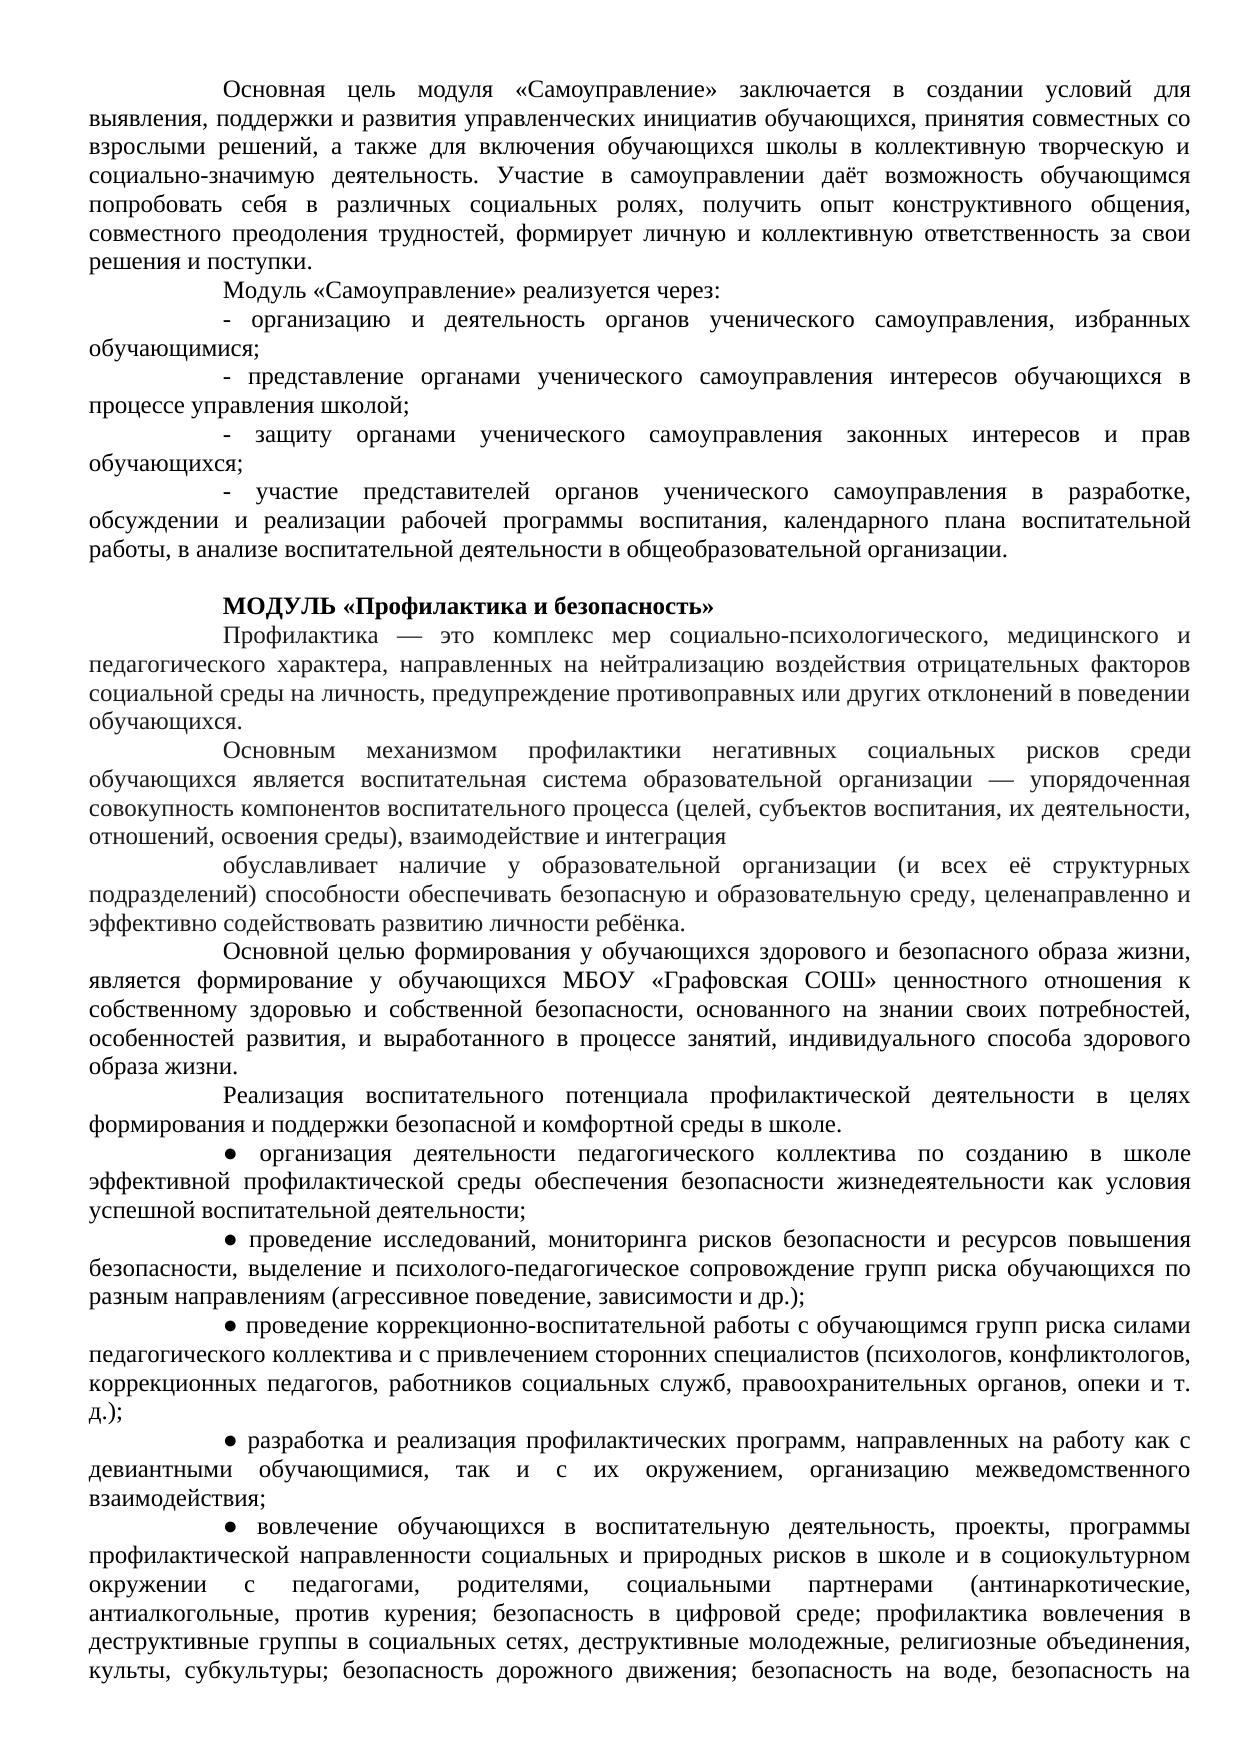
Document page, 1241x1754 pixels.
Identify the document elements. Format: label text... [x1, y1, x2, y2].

text Профилактика — это комплекс мер социально-психологического, медицинского и педагогического характера, направленных на нейтрализацию воздействия отрицательных факторов социальной среды на личность, предупреждение противоправных или других отклонений в поведении обучающихся. [89, 620, 1192, 735]
text ● разработка и реализация профилактических программ, направленных на работу как с девиантными обучающимися, так и с их окружением, организацию межведомственного взаимодействия; [89, 1425, 1192, 1511]
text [89, 1511, 1192, 1684]
text ● проведение коррекционно-воспитательной работы с обучающимся групп риска силами педагогического коллектива и с привлечением сторонних специалистов (психологов, конфликтологов, коррекционных педагогов, работников социальных служб, правоохранительных органов, опеки и т. д.); [89, 1310, 1192, 1425]
text ● организация деятельности педагогического коллектива по созданию в школе эффективной профилактической среды обеспечения безопасности жизнедеятельности как условия успешной воспитательной деятельности; [89, 1138, 1192, 1224]
text обуславливает наличие у образовательной организации (и всех её структурных подразделений) способности обеспечивать безопасную и образовательную среду, целенаправленно и эффективно содействовать развитию личности ребёнка. [89, 850, 1192, 936]
text - участие представителей органов ученического самоуправления в разработке, обсуждении и реализации рабочей программы воспитания, календарного плана воспитательной работы, в анализе воспитательной деятельности в общеобразовательной организации. [89, 476, 1192, 563]
text ● проведение исследований, мониторинга рисков безопасности и ресурсов повышения безопасности, выделение и психолого-педагогическое сопровождение групп риска обучающихся по разным направлениям (агрессивное поведение, зависимости и др.); [89, 1224, 1192, 1310]
text Основным механизмом профилактики негативных социальных рисков среди обучающихся является воспитательная система образовательной организации — упорядоченная совокупность компонентов воспитательного процесса (целей, субъектов воспитания, их деятельности, отношений, освоения среды), взаимодействие и интеграция [89, 735, 1192, 850]
text - организацию и деятельность органов ученического самоуправления, избранных обучающимися; [89, 304, 1192, 361]
text - защиту органами ученического самоуправления законных интересов и прав обучающихся; [89, 419, 1192, 476]
text Основной целью формирования у обучающихся здорового и безопасного образа жизни, является формирование у обучающихся МБОУ «Графовская СОШ» ценностного отношения к собственному здоровью и собственной безопасности, основанного на знании своих потребностей, особенностей развития, и выработанного в процессе занятий, индивидуального способа здорового образа жизни. [89, 936, 1192, 1080]
text МОДУЛЬ «Профилактика и безопасность» [89, 591, 1192, 620]
text - представление органами ученического самоуправления интересов обучающихся в процессе управления школой; [89, 361, 1192, 419]
text Основная цель модуля «Самоуправление» заключается в создании условий для выявления, поддержки и развития управленческих инициатив обучающихся, принятия совместных со взрослыми решений, а также для включения обучающихся школы в коллективную творческую и социально-значимую деятельность. Участие в самоуправлении даёт возможность обучающимся попробовать себя в различных социальных ролях, получить опыт конструктивного общения, совместного преодоления трудностей, формирует личную и коллективную ответственность за свои решения и поступки. [89, 74, 1192, 275]
text Модуль «Самоуправление» реализуется через: [89, 275, 1192, 304]
text Реализация воспитательного потенциала профилактической деятельности в целях формирования и поддержки безопасной и комфортной среды в школе. [89, 1080, 1192, 1138]
